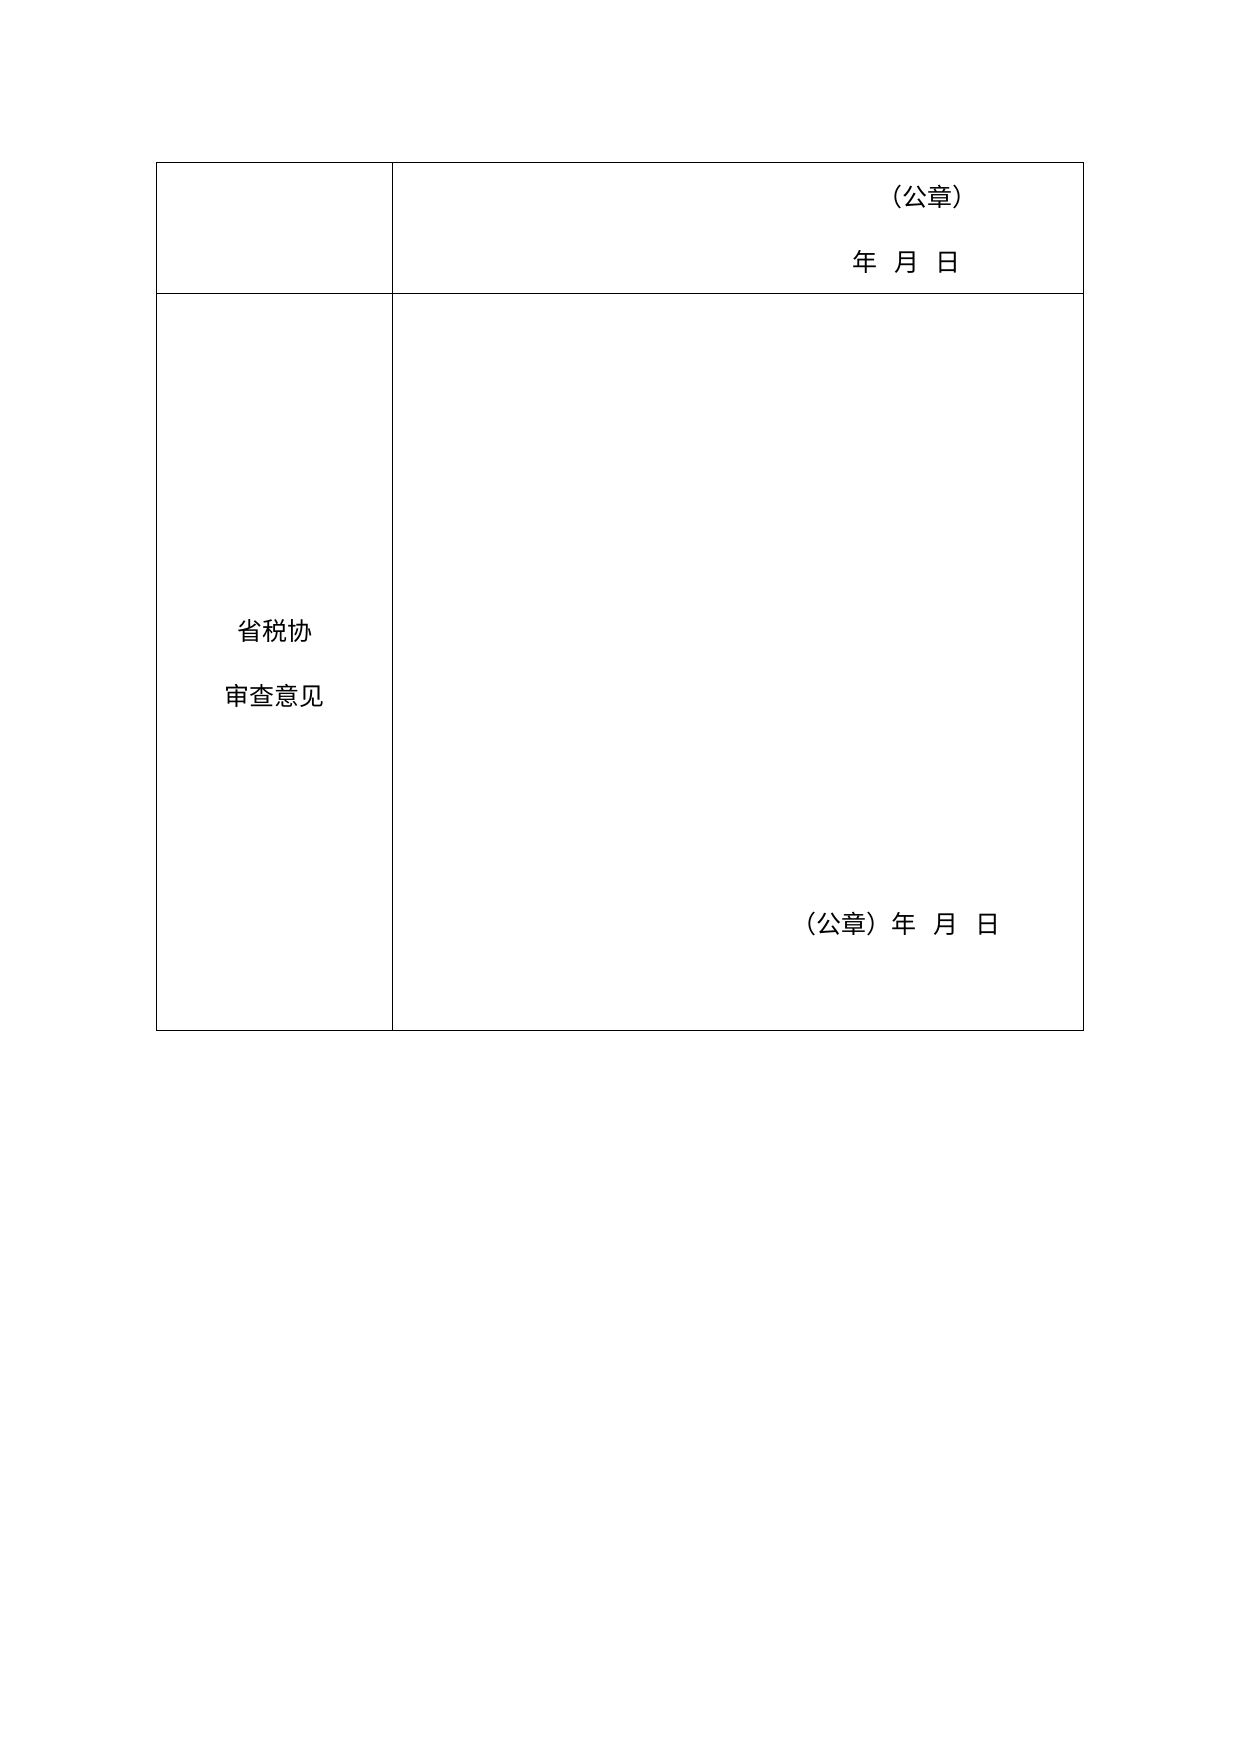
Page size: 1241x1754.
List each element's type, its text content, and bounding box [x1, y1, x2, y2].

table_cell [393, 163, 1083, 293]
table_cell （公章）年 月 日 [393, 294, 1083, 1030]
table_cell 省税协 审查意见 [157, 294, 392, 1030]
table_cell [157, 163, 392, 293]
